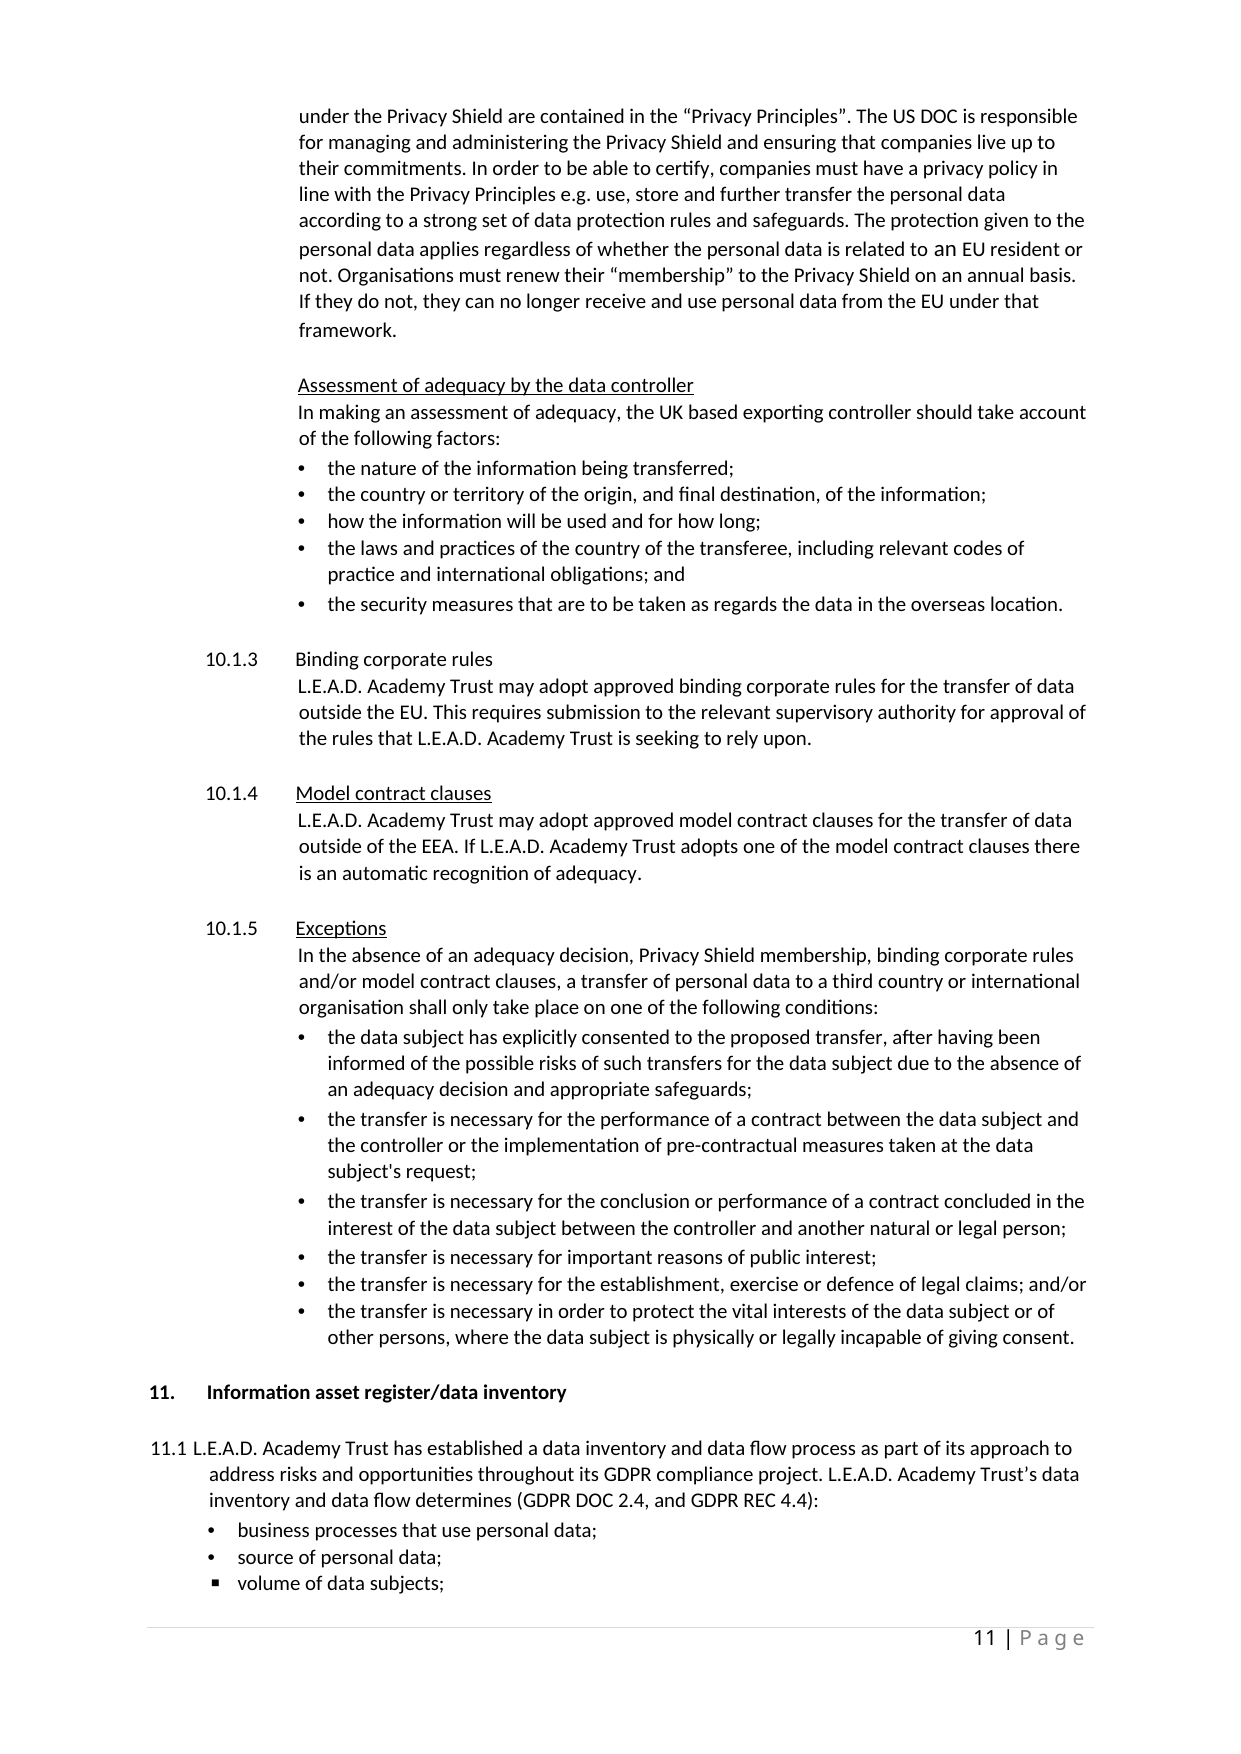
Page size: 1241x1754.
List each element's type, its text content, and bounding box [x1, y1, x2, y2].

list business processes that use personal data; [207, 1517, 1091, 1543]
text 10.1.5 Exceptions [150, 915, 1099, 941]
list how the information will be used and for how long; [298, 508, 1091, 533]
list the data subject has explicitly consented to the proposed transfer, after having been informed of the possible risks of such transfers for the data subject due to the absence of an adequacy decision and appropriate safeguards; [298, 1024, 1091, 1102]
list the security measures that are to be taken as regards the data in the overseas location. [298, 591, 1091, 616]
list the transfer is necessary for the conclusion or performance of a contract concluded in the interest of the data subject between the controller and another natural or legal person; [298, 1188, 1091, 1240]
text 11.1 L.E.A.D. Academy Trust has established a data inventory and data flow process as part of its approach to address risks and opportunities throughout its GDPR compliance project. L.E.A.D. Academy Trust’s data inventory and data flow determines (GDPR DOC 2.4, and GDPR REC 4.4): [150, 1435, 1091, 1513]
subtitle 11. Information asset register/data inventory [148, 1379, 1099, 1405]
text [298, 103, 1091, 343]
list the transfer is necessary for the performance of a contract between the data subject and the controller or the implementation of pre-contractual measures taken at the data subject's request; [298, 1106, 1091, 1184]
list the transfer is necessary for important reasons of public interest; [298, 1244, 1091, 1270]
list the transfer is necessary for the establishment, exercise or defence of legal claims; and/or [298, 1271, 1091, 1297]
list the transfer is necessary in order to protect the vital interests of the data subject or of other persons, where the data subject is physically or legally incapable of giving consent. [298, 1298, 1091, 1349]
list volume of data subjects; [207, 1571, 1091, 1596]
text In making an assessment of adequacy, the UK based exporting controller should take account of the following factors: [298, 399, 1091, 450]
list the nature of the information being transferred; [298, 455, 1091, 480]
text L.E.A.D. Academy Trust may adopt approved binding corporate rules for the transfer of data outside the EU. This requires submission to the relevant supervisory authority for approval of the rules that L.E.A.D. Academy Trust is seeking to rely upon. [298, 673, 1091, 751]
text 10.1.3 Binding corporate rules [150, 646, 1099, 672]
text L.E.A.D. Academy Trust may adopt approved model contract clauses for the transfer of data outside of the EEA. If L.E.A.D. Academy Trust adopts one of the model contract clauses there is an automatic recognition of adequacy. [298, 807, 1091, 885]
list the country or territory of the origin, and final destination, of the information; [298, 481, 1091, 507]
text In the absence of an adequacy decision, Privacy Shield membership, binding corporate rules and/or model contract clauses, a transfer of personal data to a third country or international organisation shall only take place on one of the following conditions: [298, 942, 1091, 1020]
text 10.1.4 Model contract clauses [150, 780, 1099, 806]
list source of personal data; [207, 1544, 1091, 1569]
text Assessment of adequacy by the data controller [298, 372, 1099, 397]
list the laws and practices of the country of the transferee, including relevant codes of practice and international obligations; and [298, 535, 1091, 586]
